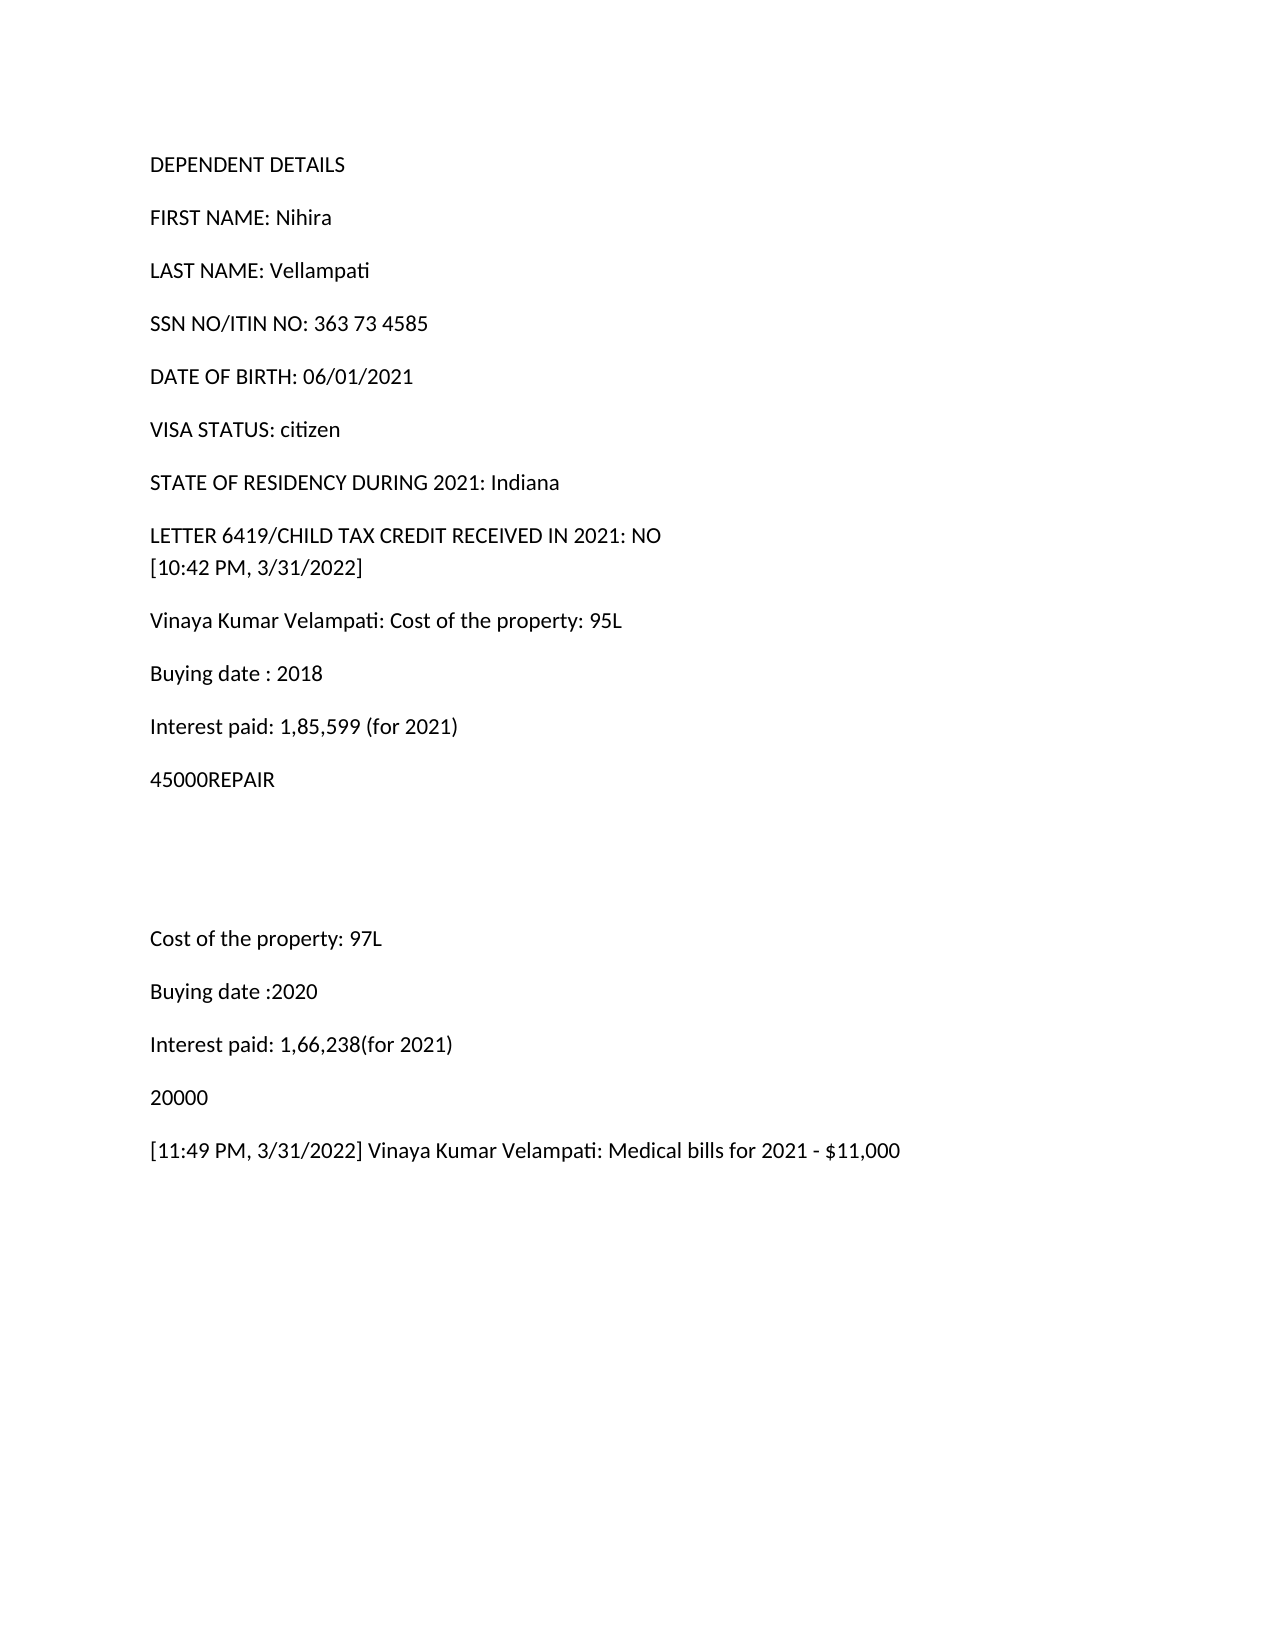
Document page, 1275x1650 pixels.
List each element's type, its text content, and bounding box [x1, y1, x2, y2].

text DATE OF BIRTH: 06/01/2021 [150, 362, 1125, 390]
text 20000 [150, 1083, 1125, 1112]
text STATE OF RESIDENCY DURING 2021: Indiana [150, 468, 1125, 496]
text Buying date :2020 [150, 977, 1125, 1006]
text LETTER 6419/CHILD TAX CREDIT RECEIVED IN 2021: NO [10:42 PM, 3/31/2022] [150, 521, 1125, 581]
text Cost of the property: 97L [150, 924, 1125, 952]
text Buying date : 2018 [150, 659, 1125, 687]
text VISA STATUS: citizen [150, 415, 1125, 443]
text Interest paid: 1,85,599 (for 2021) [150, 712, 1125, 740]
text 45000REPAIR [150, 765, 1125, 793]
text LAST NAME: Vellampati [150, 256, 1125, 284]
text Interest paid: 1,66,238(for 2021) [150, 1031, 1125, 1058]
text SSN NO/ITIN NO: 363 73 4585 [150, 309, 1125, 337]
text [11:49 PM, 3/31/2022] Vinaya Kumar Velampati: Medical bills for 2021 - $11,000 [150, 1137, 1125, 1164]
text DEPENDENT DETAILS [150, 150, 1125, 178]
text Vinaya Kumar Velampati: Cost of the property: 95L [150, 606, 1125, 634]
text FIRST NAME: Nihira [150, 203, 1125, 231]
